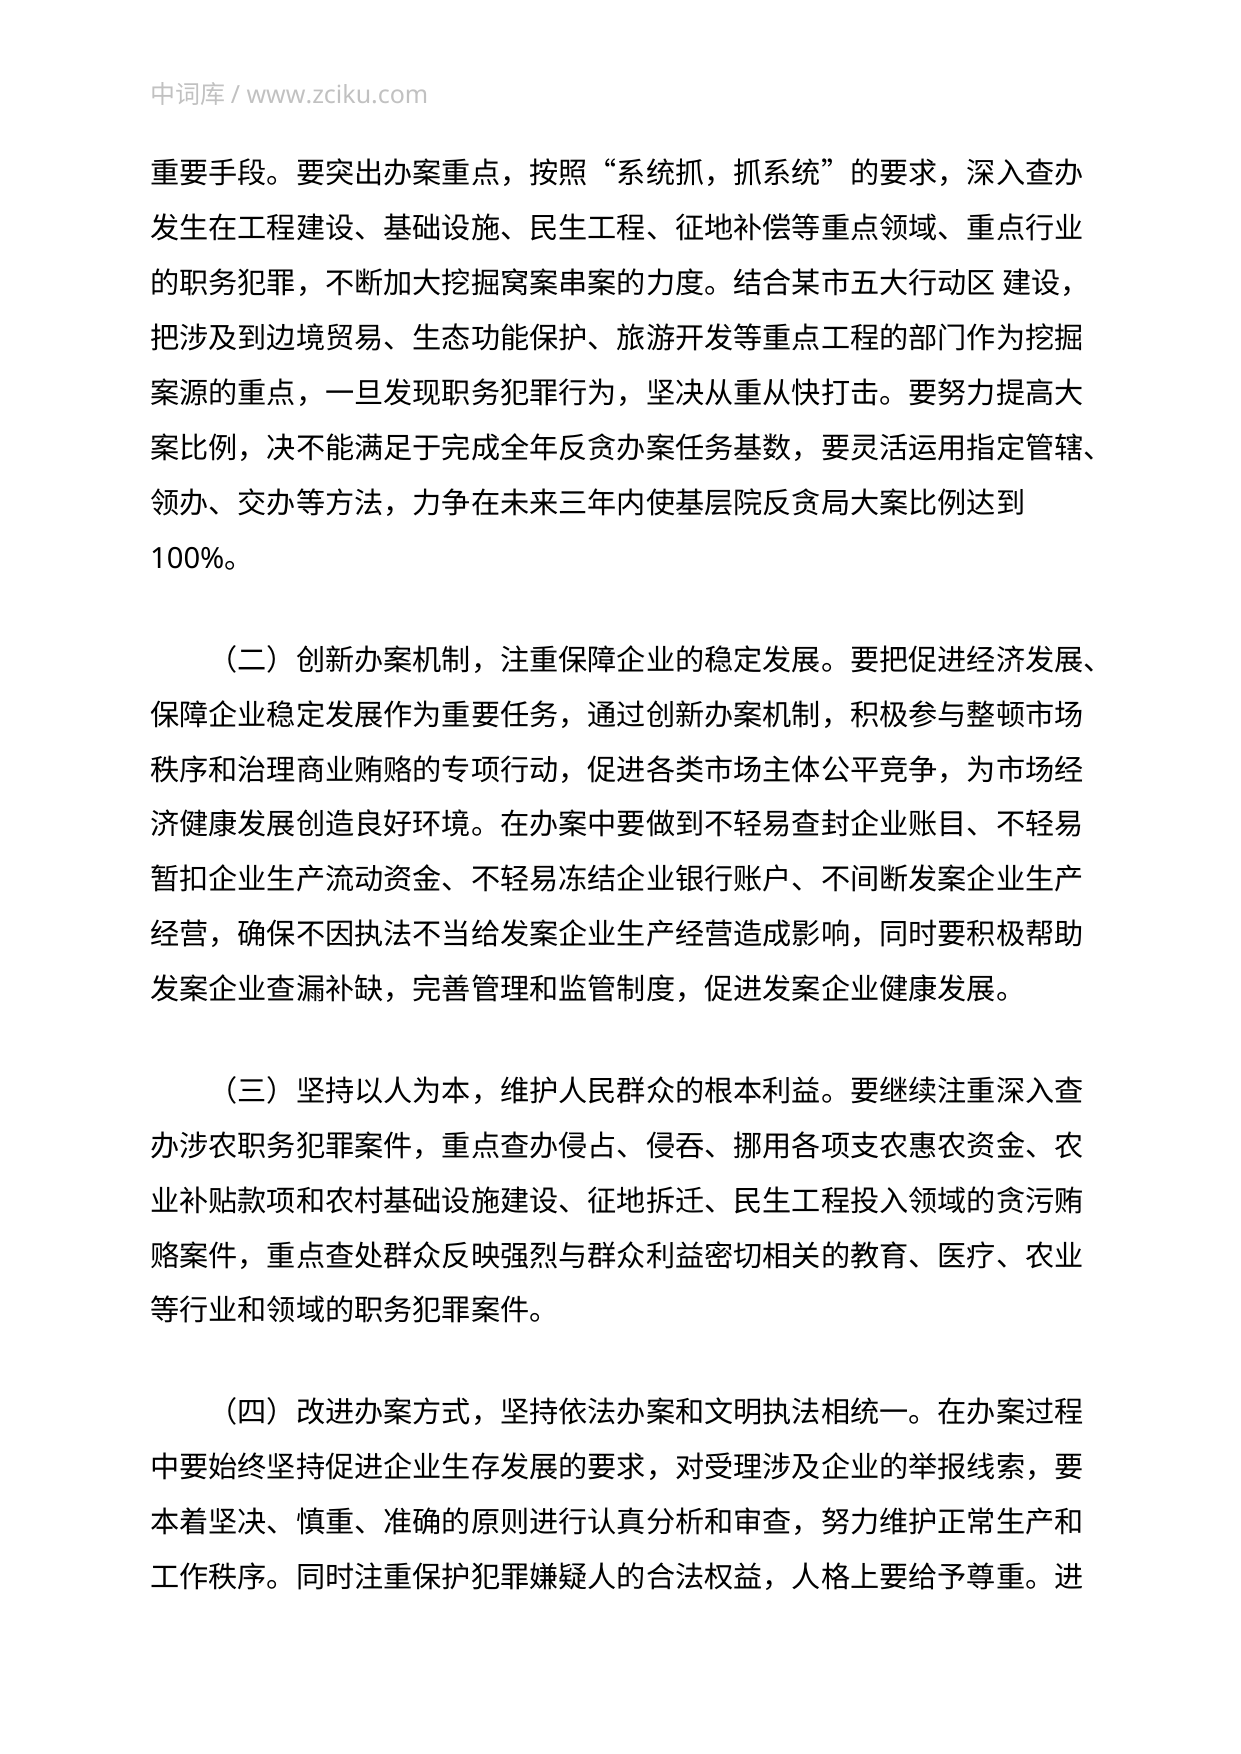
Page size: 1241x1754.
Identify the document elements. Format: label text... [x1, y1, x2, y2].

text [150, 1389, 1090, 1596]
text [150, 150, 1090, 577]
text （三）坚持以人为本，维护人民群众的根本利益。要继续注重深入查办涉农职务犯罪案件，重点查办侵占、侵吞、挪用各项支农惠农资金、农业补贴款项和农村基础设施建设、征地拆迁、民生工程投入领域的贪污贿赂案件，重点查处群众反映强烈与群众利益密切相关的教育、医疗、农业等行业和领域的职务犯罪案件。 [150, 1067, 1090, 1329]
text （二）创新办案机制，注重保障企业的稳定发展。要把促进经济发展、保障企业稳定发展作为重要任务，通过创新办案机制，积极参与整顿市场秩序和治理商业贿赂的专项行动，促进各类市场主体公平竞争，为市场经济健康发展创造良好环境。在办案中要做到不轻易查封企业账目、不轻易暂扣企业生产流动资金、不轻易冻结企业银行账户、不间断发案企业生产经营，确保不因执法不当给发案企业生产经营造成影响，同时要积极帮助发案企业查漏补缺，完善管理和监管制度，促进发案企业健康发展。 [150, 636, 1090, 1008]
